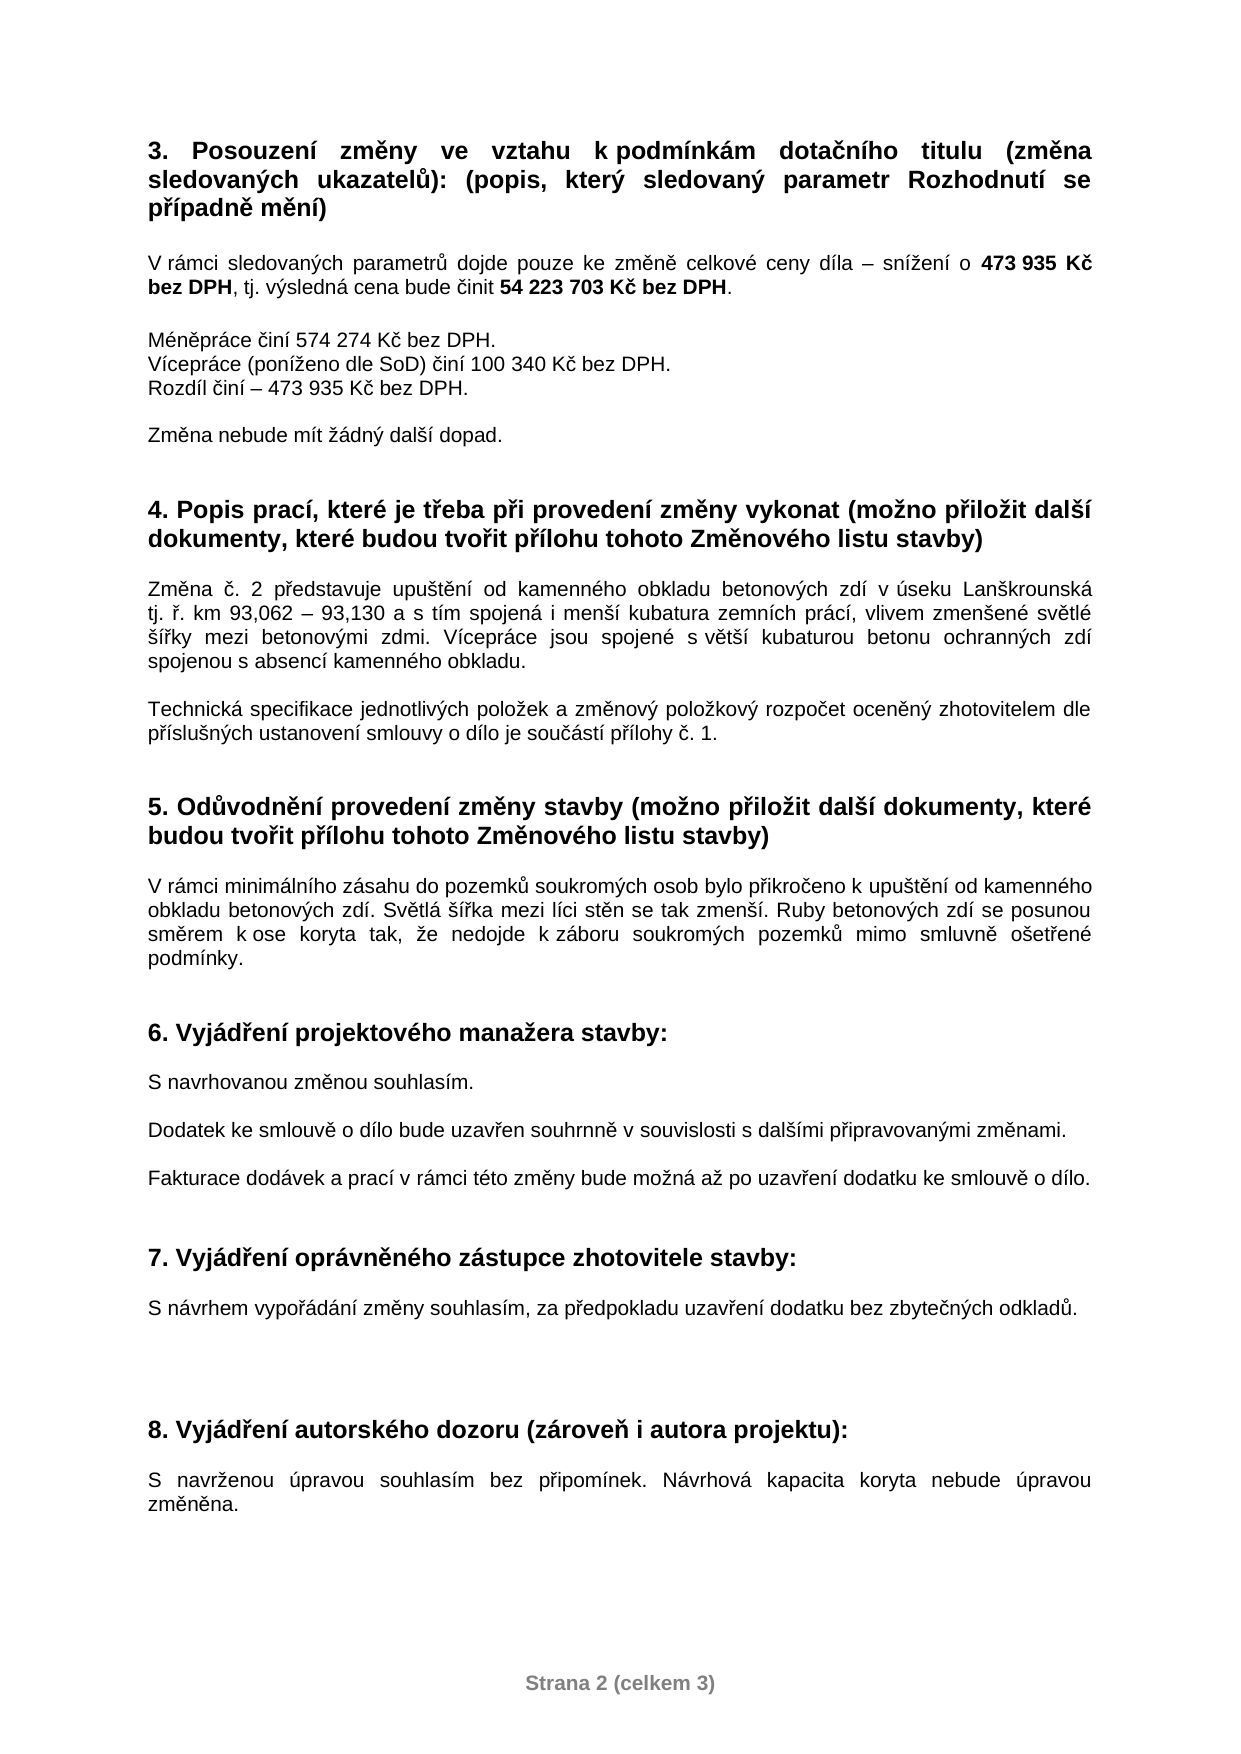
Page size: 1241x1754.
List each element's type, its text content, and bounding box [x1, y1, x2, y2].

text 8. Vyjádření autorského dozoru (zároveň i autora projektu): [148, 1415, 1092, 1444]
text S návrhem vypořádání změny souhlasím, za předpokladu uzavření dodatku bez zbytečných odkladů. [148, 1295, 1092, 1319]
text Změna č. 2 představuje upuštění od kamenného obkladu betonových zdí v úseku Lanškrounská tj. ř. km 93,062 – s tím spojená i menší kubatura zemních prácí, vlivem zmenšené světlé šířky mezi betonovými zdmi. Vícepráce jsou spojené s větší kubaturou betonu ochranných zdí spojenou s absencí kamenného obkladu. [148, 577, 1092, 672]
text Technická specifikace jednotlivých položek a změnový položkový rozpočet oceněný zhotovitelem dle příslušných ustanovení smlouvy o dílo je součástí přílohy č. 1. [148, 696, 1092, 744]
text V rámci sledovaných parametrů dojde pouze ke změně celkové ceny díla – snížení o 473 935 Kč bez DPH, tj. výsledná cena bude činit 54 223 703 Kč bez DPH. [148, 251, 1092, 299]
text 4. Popis prací, které je třeba při provedení změny vykonat (možno přiložit další dokumenty, které budou tvořit přílohu tohoto Změnového listu stavby) [148, 495, 1092, 553]
text Fakturace dodávek a prací v rámci této změny bude možná až po uzavření dodatku ke smlouvě o dílo. [148, 1166, 1092, 1190]
text Rozdíl činí – 473 935 Kč bez DPH. [148, 375, 1092, 399]
text Dodatek ke smlouvě o dílo bude uzavřen souhrnně v souvislosti s dalšími připravovanými změnami. [148, 1118, 1092, 1142]
text V rámci minimálního zásahu do pozemků soukromých osob bylo přikročeno k upuštění od kamenného obkladu betonových zdí. Světlá šířka mezi líci stěn se tak zmenší. Ruby betonových zdí se posunou směrem k ose koryta tak, že nedojde k záboru soukromých pozemků mimo smluvně ošetřené podmínky. [148, 874, 1092, 969]
text S navrhovanou změnou souhlasím. [148, 1070, 1092, 1094]
text 3. Posouzení změny ve vztahu k podmínkám dotačního titulu (změna sledovaných ukazatelů): (popis, který sledovaný parametr Rozhodnutí se případně mění) [148, 136, 1092, 222]
text Vícepráce (poníženo dle SoD) činí 100 340 Kč bez DPH. [148, 351, 1092, 375]
text 5. Odůvodnění provedení změny stavby (možno přiložit další dokumenty, které budou tvořit přílohu tohoto Změnového listu stavby) [148, 792, 1092, 850]
text S navrženou úpravou souhlasím bez připomínek. Návrhová kapacita koryta nebude úpravou změněna. [148, 1468, 1092, 1516]
text 6. Vyjádření projektového manažera stavby: [148, 1017, 1092, 1046]
text 7. Vyjádření oprávněného zástupce zhotovitele stavby: [148, 1243, 1092, 1271]
text Změna nebude mít žádný další dopad. [148, 423, 1092, 447]
text Méněpráce činí 574 274 Kč bez DPH. [148, 327, 1092, 351]
